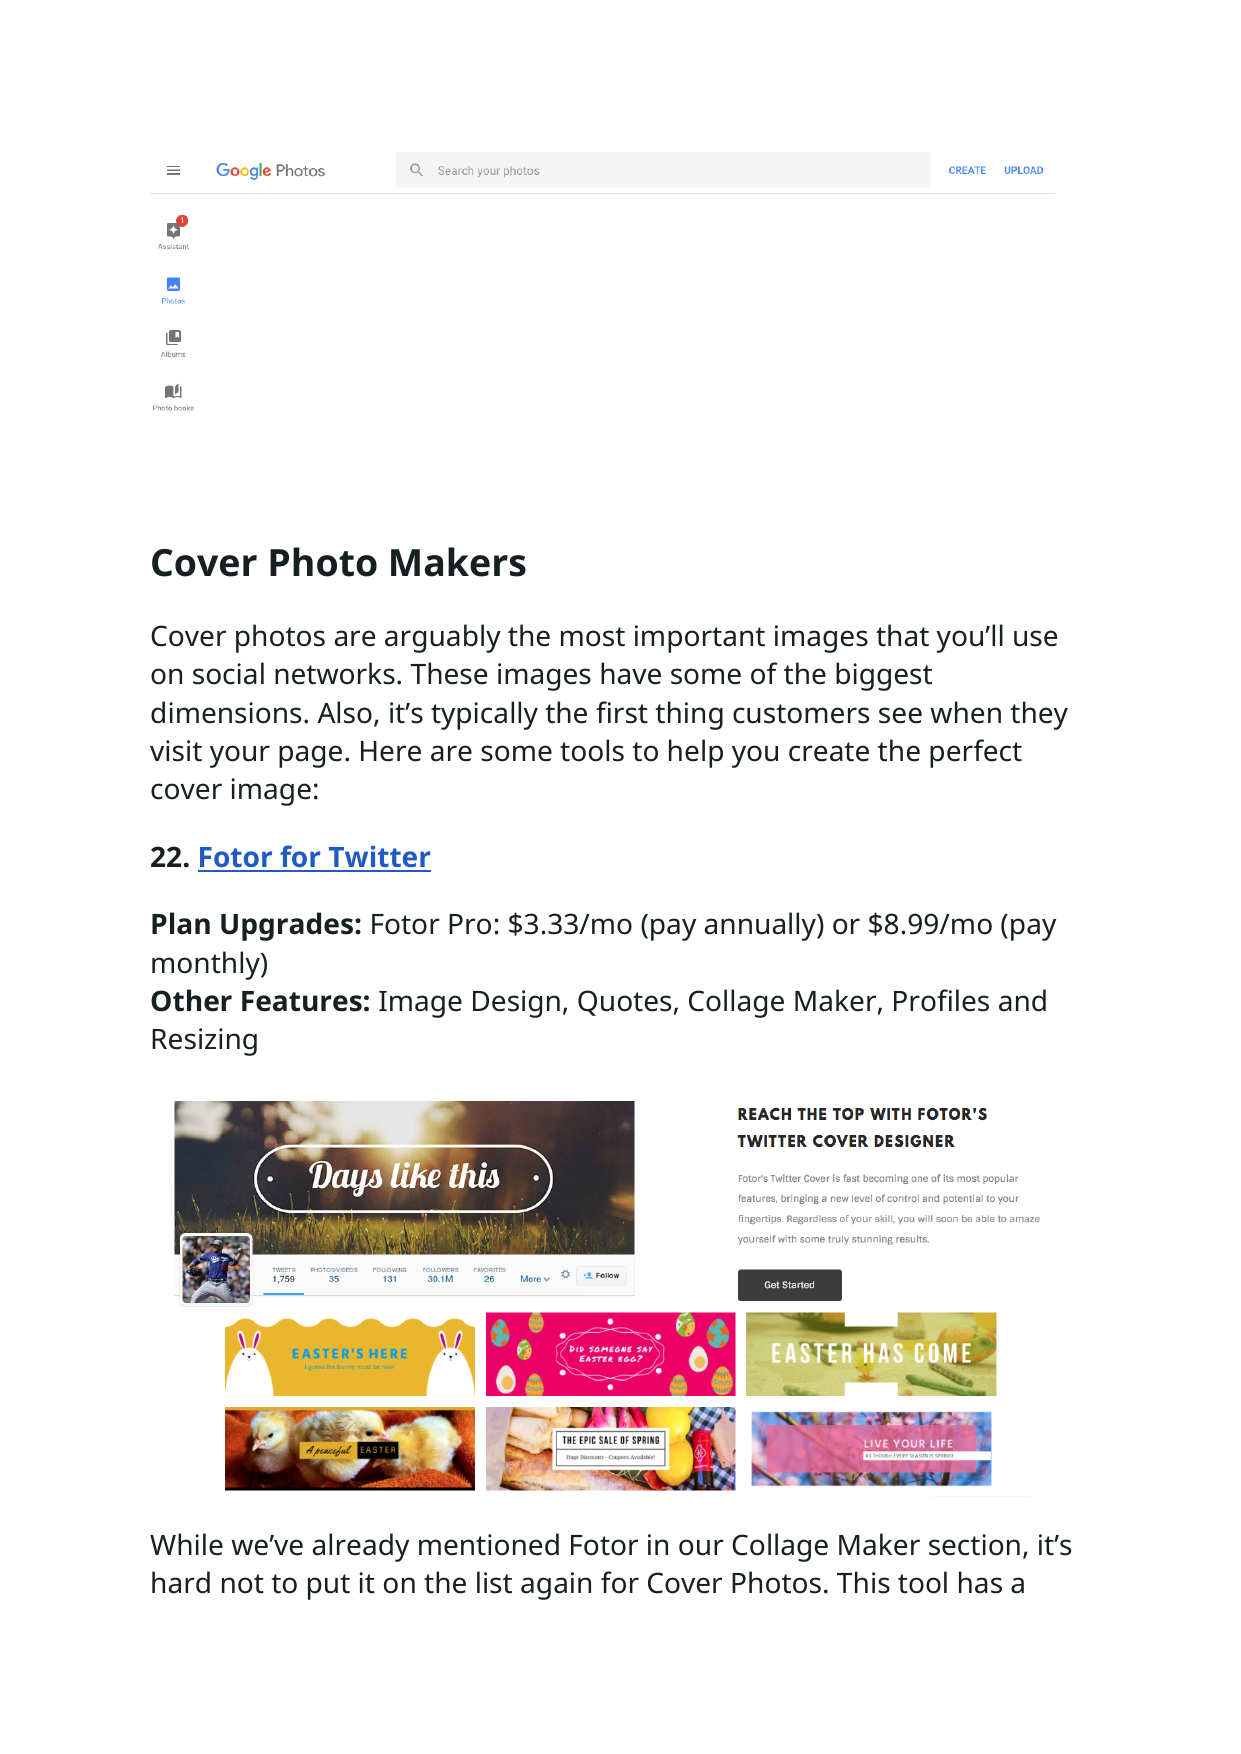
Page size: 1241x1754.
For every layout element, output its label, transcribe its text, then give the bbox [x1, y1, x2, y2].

text Cover Photo Makers [150, 536, 1090, 587]
picture [150, 1087, 1050, 1497]
text Plan Upgrades: Fotor Pro: $3.33/mo (pay annually) or $8.99/mo (pay monthly) Other Features: Image Design, Quotes, Collage Maker, Profiles and Resizing [150, 905, 1090, 1058]
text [150, 1525, 1090, 1602]
picture [150, 150, 1055, 507]
text Cover photos are arguably the most important images that you’ll use on social networks. These images have some of the biggest dimensions. Also, it’s typically the first thing customers see when they visit your page. Here are some tools to help you create the perfect cover image: [150, 616, 1090, 808]
text 22. Fotor for Twitter [150, 837, 1090, 876]
